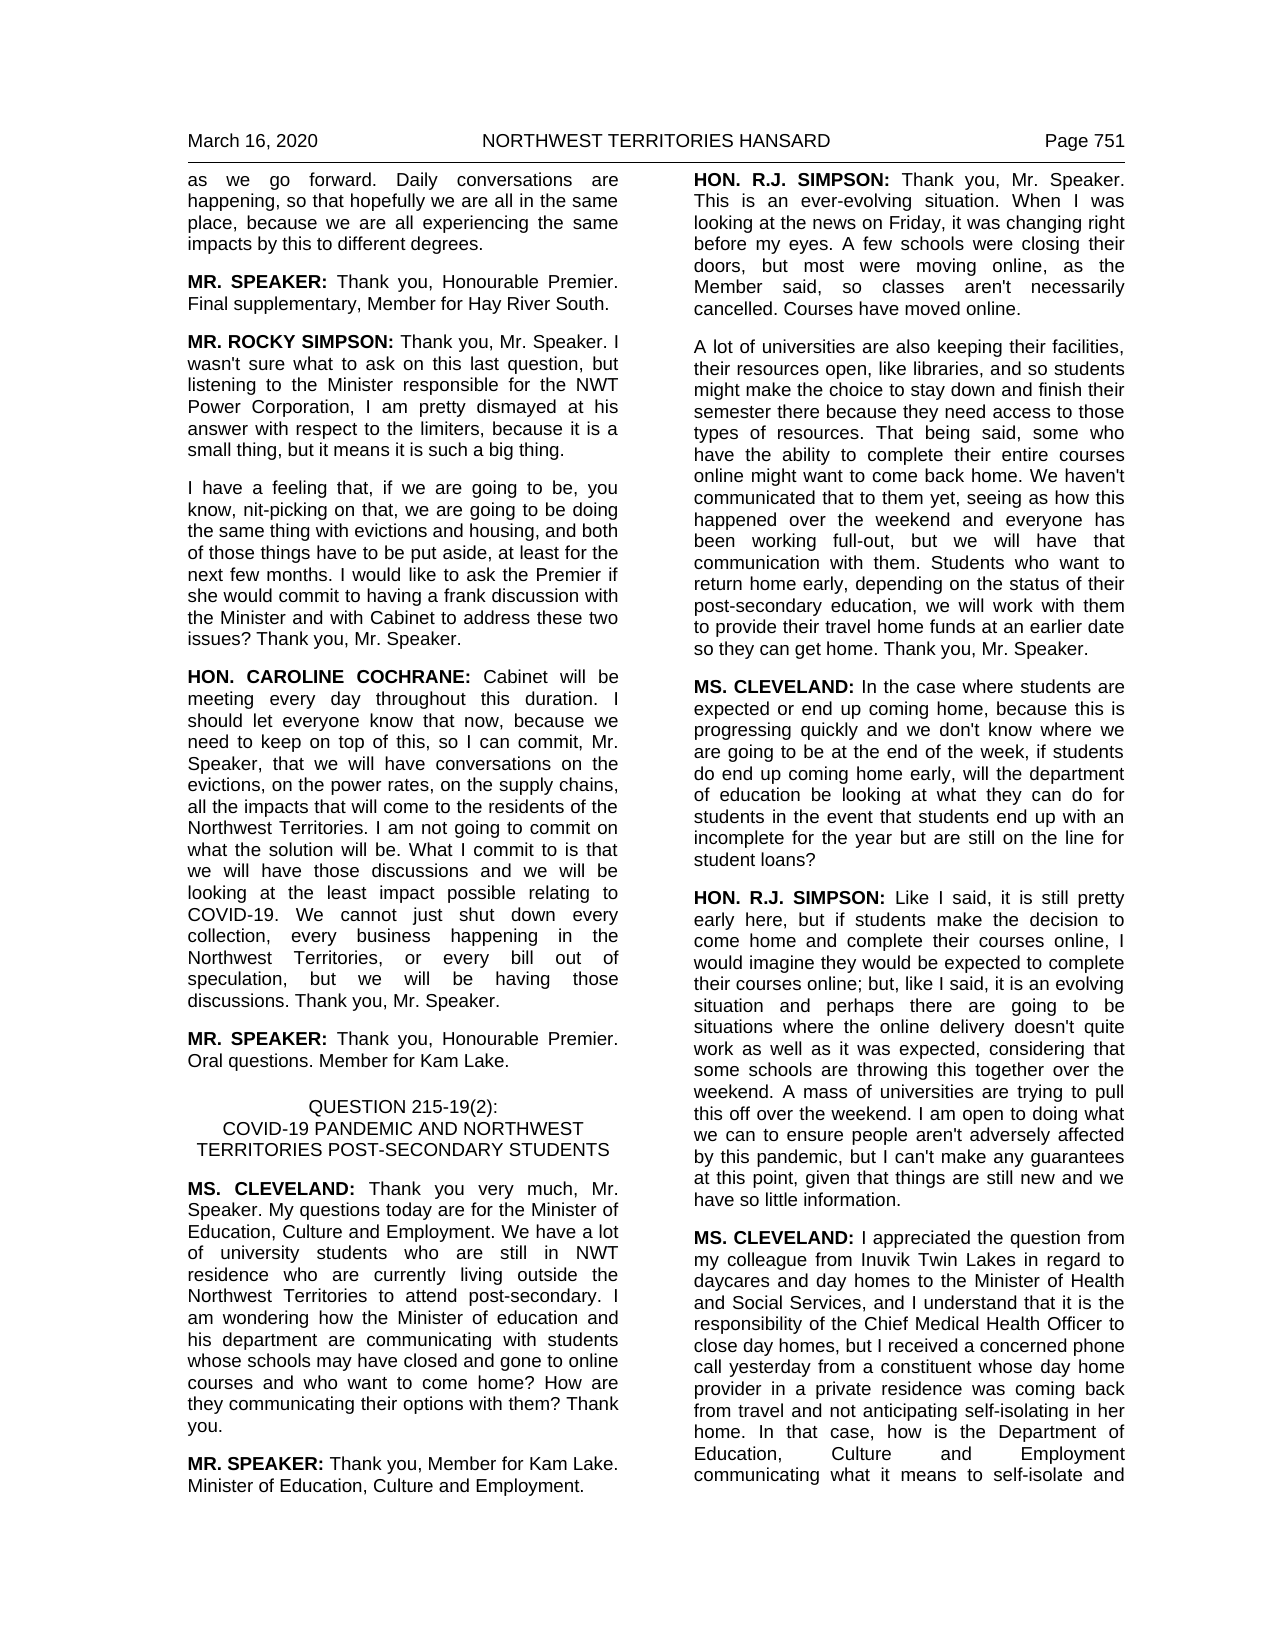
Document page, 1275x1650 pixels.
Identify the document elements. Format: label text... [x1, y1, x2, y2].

subtitle Question 215-19(2): COVID-19 Pandemic and Northwest Territories Post-Secondary Students [187, 1096, 619, 1161]
text MS. CLEVELAND: Thank you very much, Mr. Speaker. My questions today are for the Minister of Education, Culture and Employment. We have a lot of university students who are still in NWT residence who are currently living outside the Northwest Territories to attend post-secondary. I am wondering how the Minister of education and his department are communicating with students whose schools may have closed and gone to online courses and who want to come home? How are they communicating their options with them? Thank you. [187, 1177, 619, 1436]
text HON. CAROLINE COCHRANE: Cabinet will be meeting every day throughout this duration. I should let everyone know that now, because we need to keep on top of this, so I can commit, Mr. Speaker, that we will have conversations on the evictions, on the power rates, on the supply chains, all the impacts that will come to the residents of the Northwest Territories. I am not going to commit on what the solution will be. What I commit to is that we will have those discussions and we will be looking at the least impact possible relating to COVID-19. We cannot just shut down every collection, every business happening in the Northwest Territories, or every bill out of speculation, but we will be having those discussions. Thank you, Mr. Speaker. [187, 666, 619, 1011]
text HON. R.J. SIMPSON: Thank you, Mr. Speaker. This is an ever-evolving situation. When I was looking at the news on Friday, it was changing right before my eyes. A few schools were closing their doors, but most were moving online, as the Member said, so classes aren't necessarily cancelled. Courses have moved online. [694, 168, 1125, 319]
text A lot of universities are also keeping their facilities, their resources open, like libraries, and so students might make the choice to stay down and finish their semester there because they need access to those types of resources. That being said, some who have the ability to complete their entire courses online might want to come back home. We haven't communicated that to them yet, seeing as how this happened over the weekend and everyone has been working full-out, but we will have that communication with them. Students who want to return home early, depending on the status of their post-secondary education, we will work with them to provide their travel home funds at an earlier date so they can get home. Thank you, Mr. Speaker. [694, 336, 1125, 659]
text I have a feeling that, if we are going to be, you know, nit-picking on that, we are going to be doing the same thing with evictions and housing, and both of those things have to be put aside, at least for the next few months. I would like to ask the Premier if she would commit to having a frank discussion with the Minister and with Cabinet to address these two issues? Thank you, Mr. Speaker. [187, 477, 619, 649]
text MR. SPEAKER: Thank you, Member for Kam Lake. Minister of Education, Culture and Employment. [187, 1453, 619, 1496]
text MS. CLEVELAND: In the case where students are expected or end up coming home, because this is progressing quickly and we don't know where we are going to be at the end of the week, if students do end up coming home early, will the department of education be looking at what they can do for students in the event that students end up with an incomplete for the year but are still on the line for student loans? [694, 676, 1125, 870]
text MR. ROCKY SIMPSON: Thank you, Mr. Speaker. I wasn't sure what to ask on this last question, but listening to the Minister responsible for the NWT Power Corporation, I am pretty dismayed at his answer with respect to the limiters, because it is a small thing, but it means it is such a big thing. [187, 331, 619, 460]
text HON. R.J. SIMPSON: Like I said, it is still pretty early here, but if students make the decision to come home and complete their courses online, I would imagine they would be expected to complete their courses online; but, like I said, it is an evolving situation and perhaps there are going to be situations where the online delivery doesn't quite work as well as it was expected, considering that some schools are throwing this together over the weekend. A mass of universities are trying to pull this off over the weekend. I am open to doing what we can to ensure people aren't adversely affected by this pandemic, but I can't make any guarantees at this point, given that things are still new and we have so little information. [694, 887, 1125, 1210]
text MR. SPEAKER: Thank you, Honourable Premier. Final supplementary, Member for Hay River South. [187, 271, 619, 314]
text MR. SPEAKER: Thank you, Honourable Premier. Oral questions. Member for Kam Lake. [187, 1028, 619, 1071]
